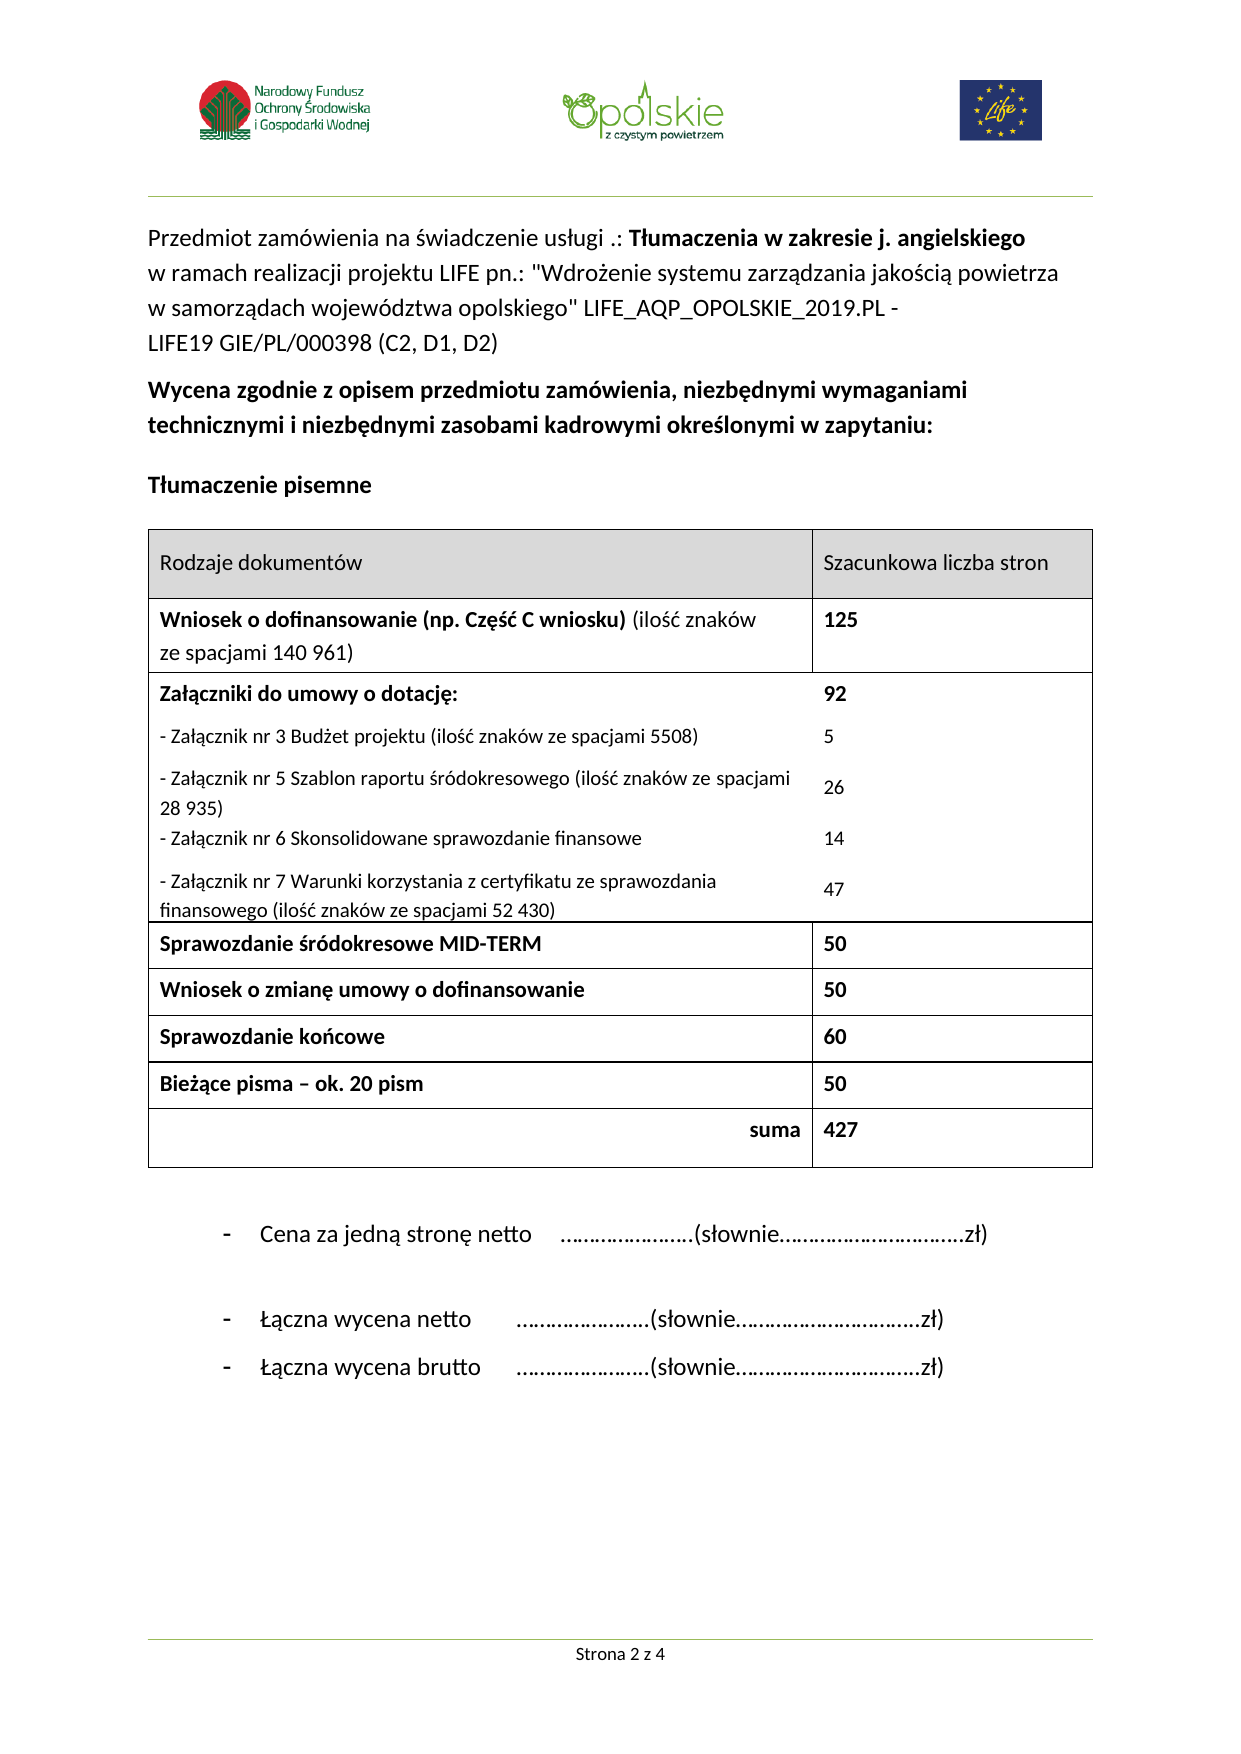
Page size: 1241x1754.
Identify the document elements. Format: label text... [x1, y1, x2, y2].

list Łączna wycena brutto …………………..(słownie…………………………..zł) [223, 1351, 1093, 1381]
table_cell 5 [812, 716, 1092, 759]
text Tłumaczenie pisemne [148, 469, 1093, 500]
table_cell 26 [812, 759, 1092, 818]
table_cell 92 [812, 673, 1092, 716]
table_cell Załączniki do umowy o dotację: [149, 673, 812, 716]
text Przedmiot zamówienia na świadczenie usługi .: Tłumaczenia w zakresie j. angielskiego w ramach realizacji projektu LIFE pn.: "Wdrożenie systemu zarządzania jakością powietrza w samorządach województwa opolskiego" LIFE_AQP_OPOLSKIE_2019.PL - LIFE19 GIE/PL/000398 (C2, D1, D2) [148, 222, 1093, 357]
text Wycena zgodnie z opisem przedmiotu zamówienia, niezbędnymi wymaganiami technicznymi i niezbędnymi zasobami kadrowymi określonymi w zapytaniu: [148, 374, 1093, 440]
table_cell 427 [813, 1109, 1092, 1167]
table_cell 125 [813, 599, 1092, 672]
table_cell Wniosek o zmianę umowy o dofinansowanie [149, 969, 812, 1015]
table_cell 60 [813, 1016, 1092, 1061]
table_cell Sprawozdanie końcowe [149, 1016, 812, 1061]
table_cell Wniosek o dofinansowanie (np. Część C wniosku) (ilość znaków ze spacjami 140 961) [149, 599, 812, 672]
table_cell 47 [812, 862, 1092, 921]
list Cena za jedną stronę netto …………………..(słownie…………………………..zł) [223, 1218, 1093, 1249]
picture [147, 27, 1093, 194]
table_cell suma [149, 1109, 812, 1167]
table_cell 50 [813, 923, 1092, 968]
table_header Rodzaje dokumentów [149, 530, 812, 598]
table_header Szacunkowa liczba stron [813, 530, 1092, 598]
table_cell 14 [812, 818, 1092, 862]
table_cell Bieżące pisma – ok. 20 pism [149, 1063, 812, 1108]
table_cell Sprawozdanie śródokresowe MID-TERM [149, 923, 812, 968]
table_cell - Załącznik nr 7 Warunki korzystania z certyfikatu ze sprawozdania finansowego (ilość znaków ze spacjami 52 430) [149, 862, 812, 921]
table_cell 50 [813, 969, 1092, 1015]
table_cell - Załącznik nr 5 Szablon raportu śródokresowego (ilość znaków ze spacjami 28 935) [149, 759, 812, 818]
list Łączna wycena netto …………………..(słownie…………………………..zł) [223, 1303, 1093, 1334]
table_cell - Załącznik nr 3 Budżet projektu (ilość znaków ze spacjami 5508) [149, 716, 812, 759]
table_cell - Załącznik nr 6 Skonsolidowane sprawozdanie finansowe [149, 818, 812, 862]
table_cell 50 [813, 1063, 1092, 1108]
